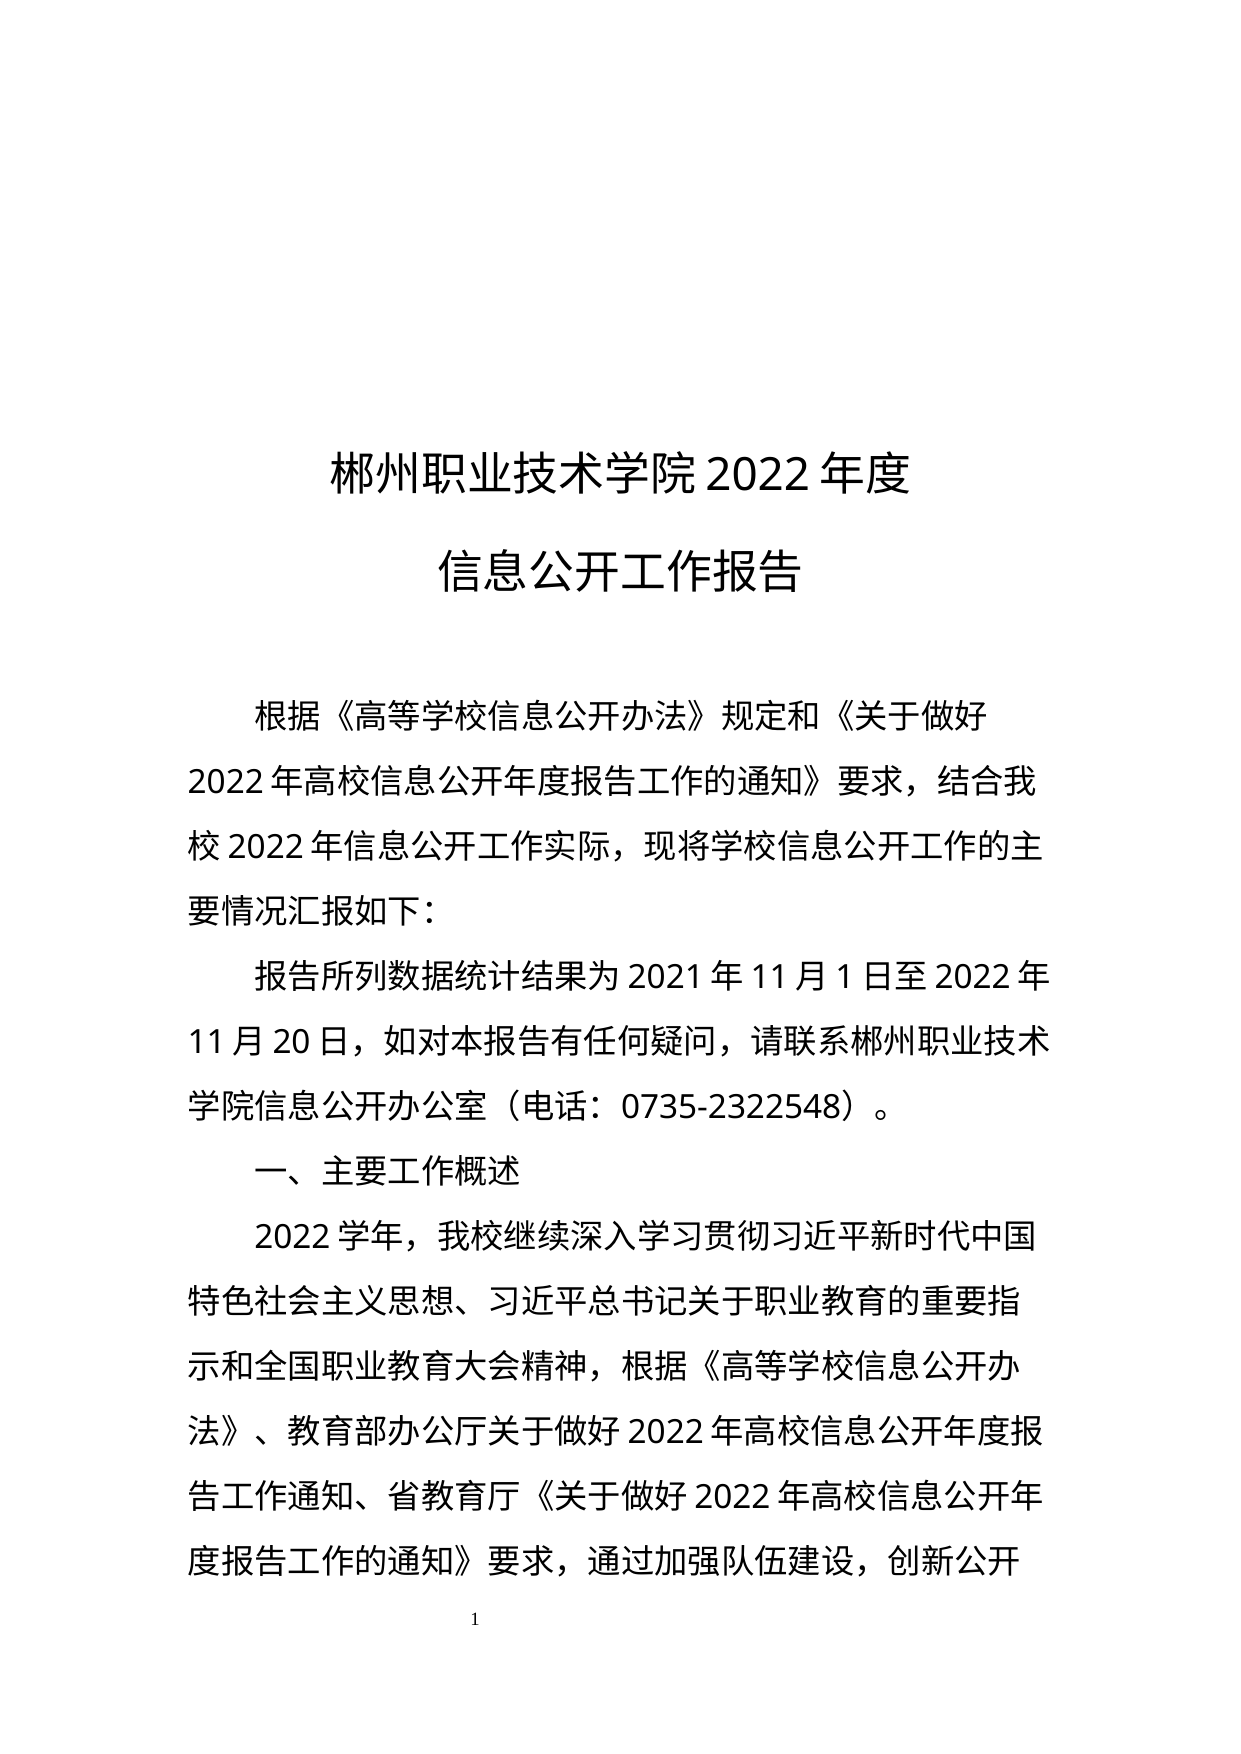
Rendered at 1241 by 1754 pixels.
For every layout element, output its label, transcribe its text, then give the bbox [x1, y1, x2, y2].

text 一、主要工作概述 [187, 1137, 1053, 1202]
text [187, 1202, 1053, 1592]
text 郴州职业技术学院2022年度 [187, 422, 1053, 519]
text 根据《高等学校信息公开办法》规定和《关于做好2022年高校信息公开年度报告工作的通知》要求，结合我校2022年信息公开工作实际，现将学校信息公开工作的主要情况汇报如下： [187, 682, 1053, 942]
text 信息公开工作报告 [187, 519, 1053, 617]
text 报告所列数据统计结果为2021年11月1日至2022年11月20日，如对本报告有任何疑问，请联系郴州职业技术学院信息公开办公室（电话：0735-2322548）。 [187, 942, 1053, 1137]
